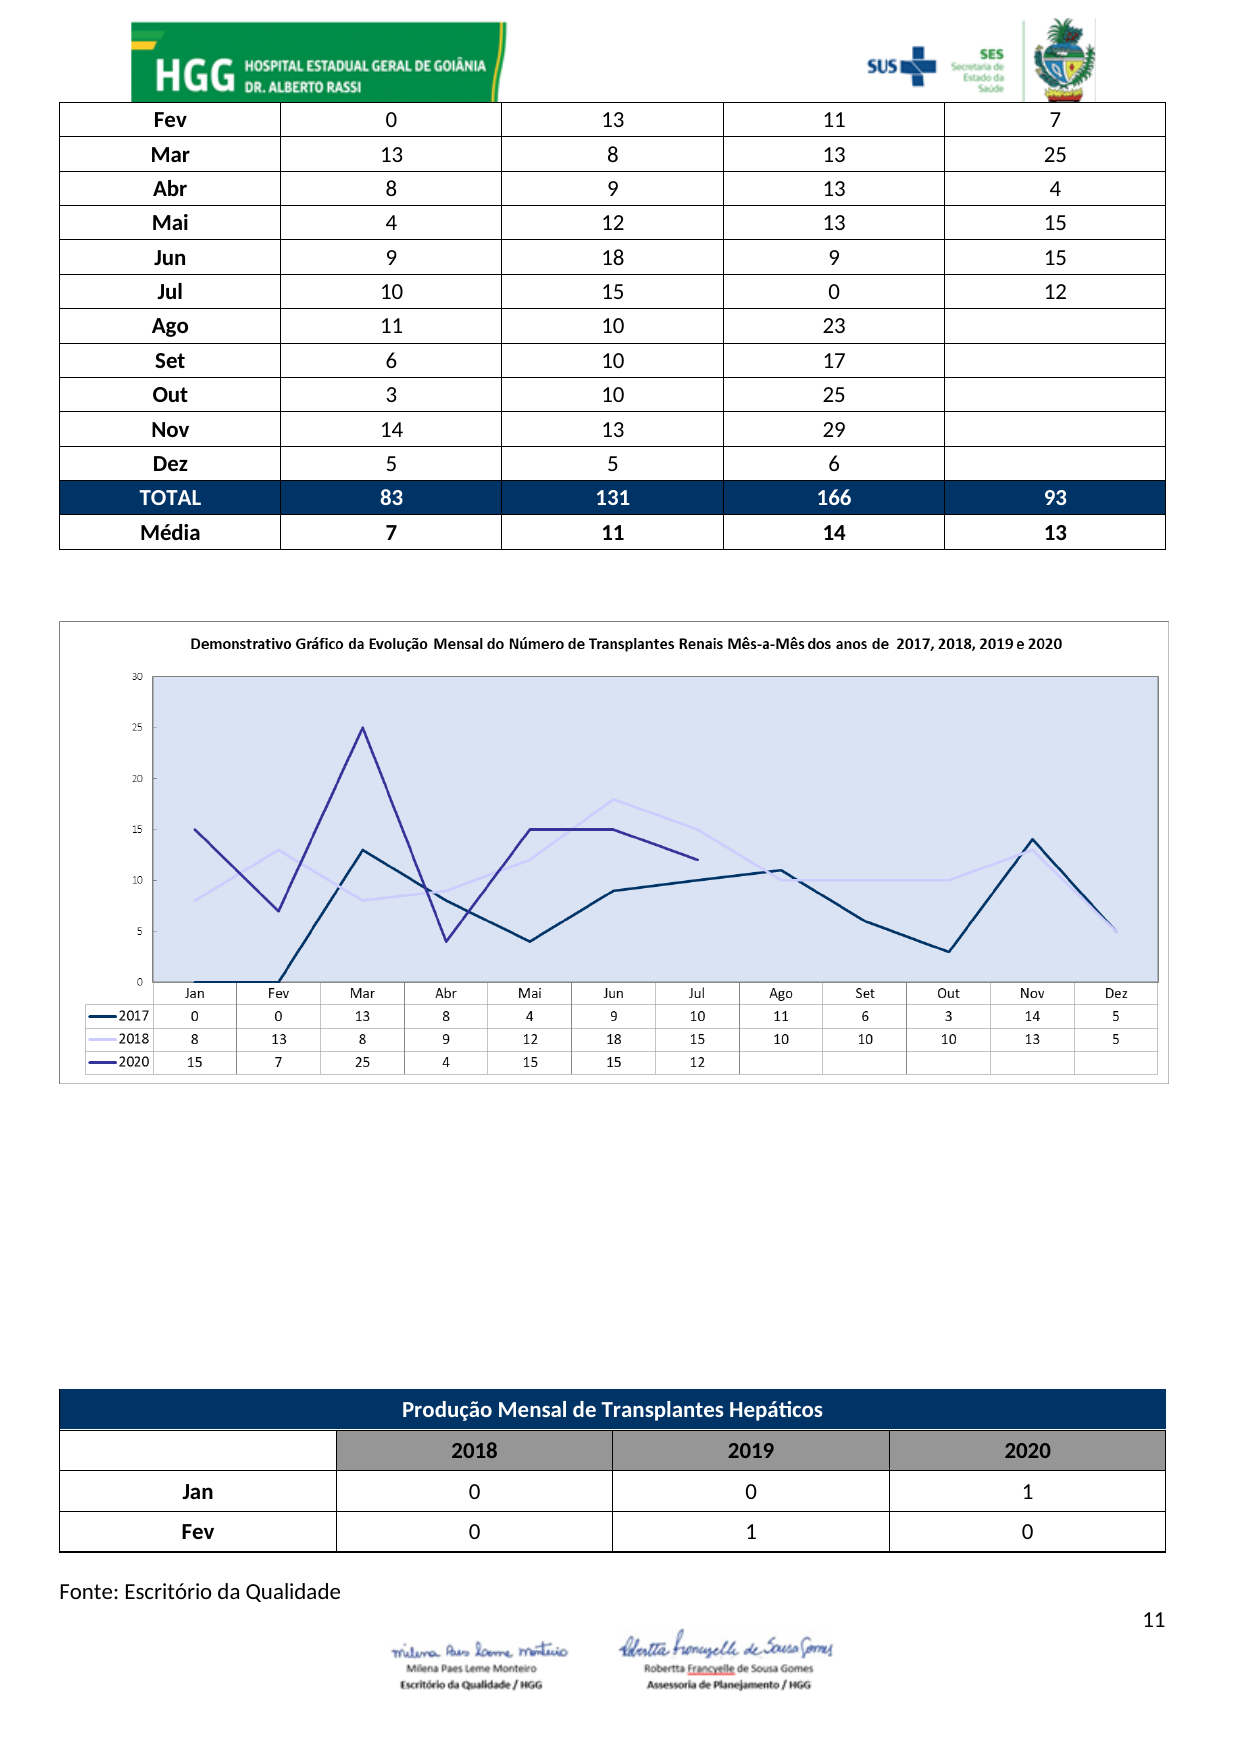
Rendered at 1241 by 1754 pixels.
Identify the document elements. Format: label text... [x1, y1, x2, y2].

table_cell 2019 [613, 1431, 889, 1470]
table_cell 1 [890, 1471, 1165, 1511]
table_cell 5 [281, 447, 501, 480]
table_cell Fev [60, 1512, 336, 1551]
table_cell 7 [281, 515, 501, 549]
table_cell 13 [945, 515, 1165, 549]
table_cell 0 [890, 1512, 1165, 1551]
table_cell 14 [281, 412, 501, 446]
table_cell 11 [281, 309, 501, 342]
table_cell 1 [613, 1512, 889, 1551]
table_cell 9 [724, 240, 944, 274]
table_cell 17 [724, 344, 944, 377]
table_cell 5 [502, 447, 723, 480]
table_cell 12 [945, 275, 1165, 308]
table_cell 93 [945, 481, 1165, 514]
table_cell Mai [60, 206, 280, 239]
table_cell [945, 378, 1165, 411]
table_cell [945, 309, 1165, 342]
table_cell Nov [60, 412, 280, 446]
table_cell 15 [502, 275, 723, 308]
table_cell 29 [724, 412, 944, 446]
table_cell TOTAL [60, 481, 280, 514]
table_cell 6 [724, 447, 944, 480]
picture [131, 18, 1097, 102]
table_cell 10 [502, 378, 723, 411]
table_cell 13 [502, 412, 723, 446]
table_cell 4 [945, 172, 1165, 205]
table_cell 9 [502, 172, 723, 205]
table_cell 0 [613, 1471, 889, 1511]
table_cell 14 [724, 515, 944, 549]
table_cell 23 [724, 309, 944, 342]
table_cell 18 [502, 240, 723, 274]
table_cell 12 [502, 206, 723, 239]
table_cell 13 [724, 172, 944, 205]
table_cell 4 [281, 206, 501, 239]
picture [59, 621, 1169, 1084]
table_cell Fev [60, 103, 280, 136]
table_cell 131 [502, 481, 723, 514]
table_cell Dez [60, 447, 280, 480]
table_cell 13 [724, 206, 944, 239]
table_cell 13 [724, 137, 944, 171]
table_cell 83 [281, 481, 501, 514]
table_cell Out [60, 378, 280, 411]
table_cell 13 [502, 103, 723, 136]
table_cell Jan [60, 1471, 336, 1511]
table_cell 13 [281, 137, 501, 171]
table_cell 10 [281, 275, 501, 308]
table_cell 10 [502, 344, 723, 377]
table_cell [945, 344, 1165, 377]
table_cell 0 [337, 1512, 612, 1551]
table_cell [945, 447, 1165, 480]
table_cell 25 [724, 378, 944, 411]
table_cell Jul [60, 275, 280, 308]
table_cell 7 [945, 103, 1165, 136]
table_cell 9 [281, 240, 501, 274]
table_cell 0 [281, 103, 501, 136]
table_cell 0 [724, 275, 944, 308]
table_cell 2018 [337, 1431, 612, 1470]
table_cell 25 [945, 137, 1165, 171]
table_cell [945, 412, 1165, 446]
table_cell 8 [281, 172, 501, 205]
table_cell 15 [945, 240, 1165, 274]
table_header Produção Mensal de Transplantes Hepáticos [60, 1389, 1166, 1429]
table_cell 6 [281, 344, 501, 377]
table_cell 10 [502, 309, 723, 342]
table_cell Ago [60, 309, 280, 342]
table_cell 8 [502, 137, 723, 171]
table_cell Set [60, 344, 280, 377]
table_cell 166 [724, 481, 944, 514]
table_cell 0 [337, 1471, 612, 1511]
table_cell 2020 [890, 1431, 1165, 1470]
table_cell 15 [945, 206, 1165, 239]
table_cell Jun [60, 240, 280, 274]
table_cell 11 [724, 103, 944, 136]
table_cell Média [60, 515, 280, 549]
table_cell [60, 1431, 336, 1470]
table_cell Mar [60, 137, 280, 171]
table_cell 3 [281, 378, 501, 411]
table_cell Abr [60, 172, 280, 205]
table_cell 11 [502, 515, 723, 549]
